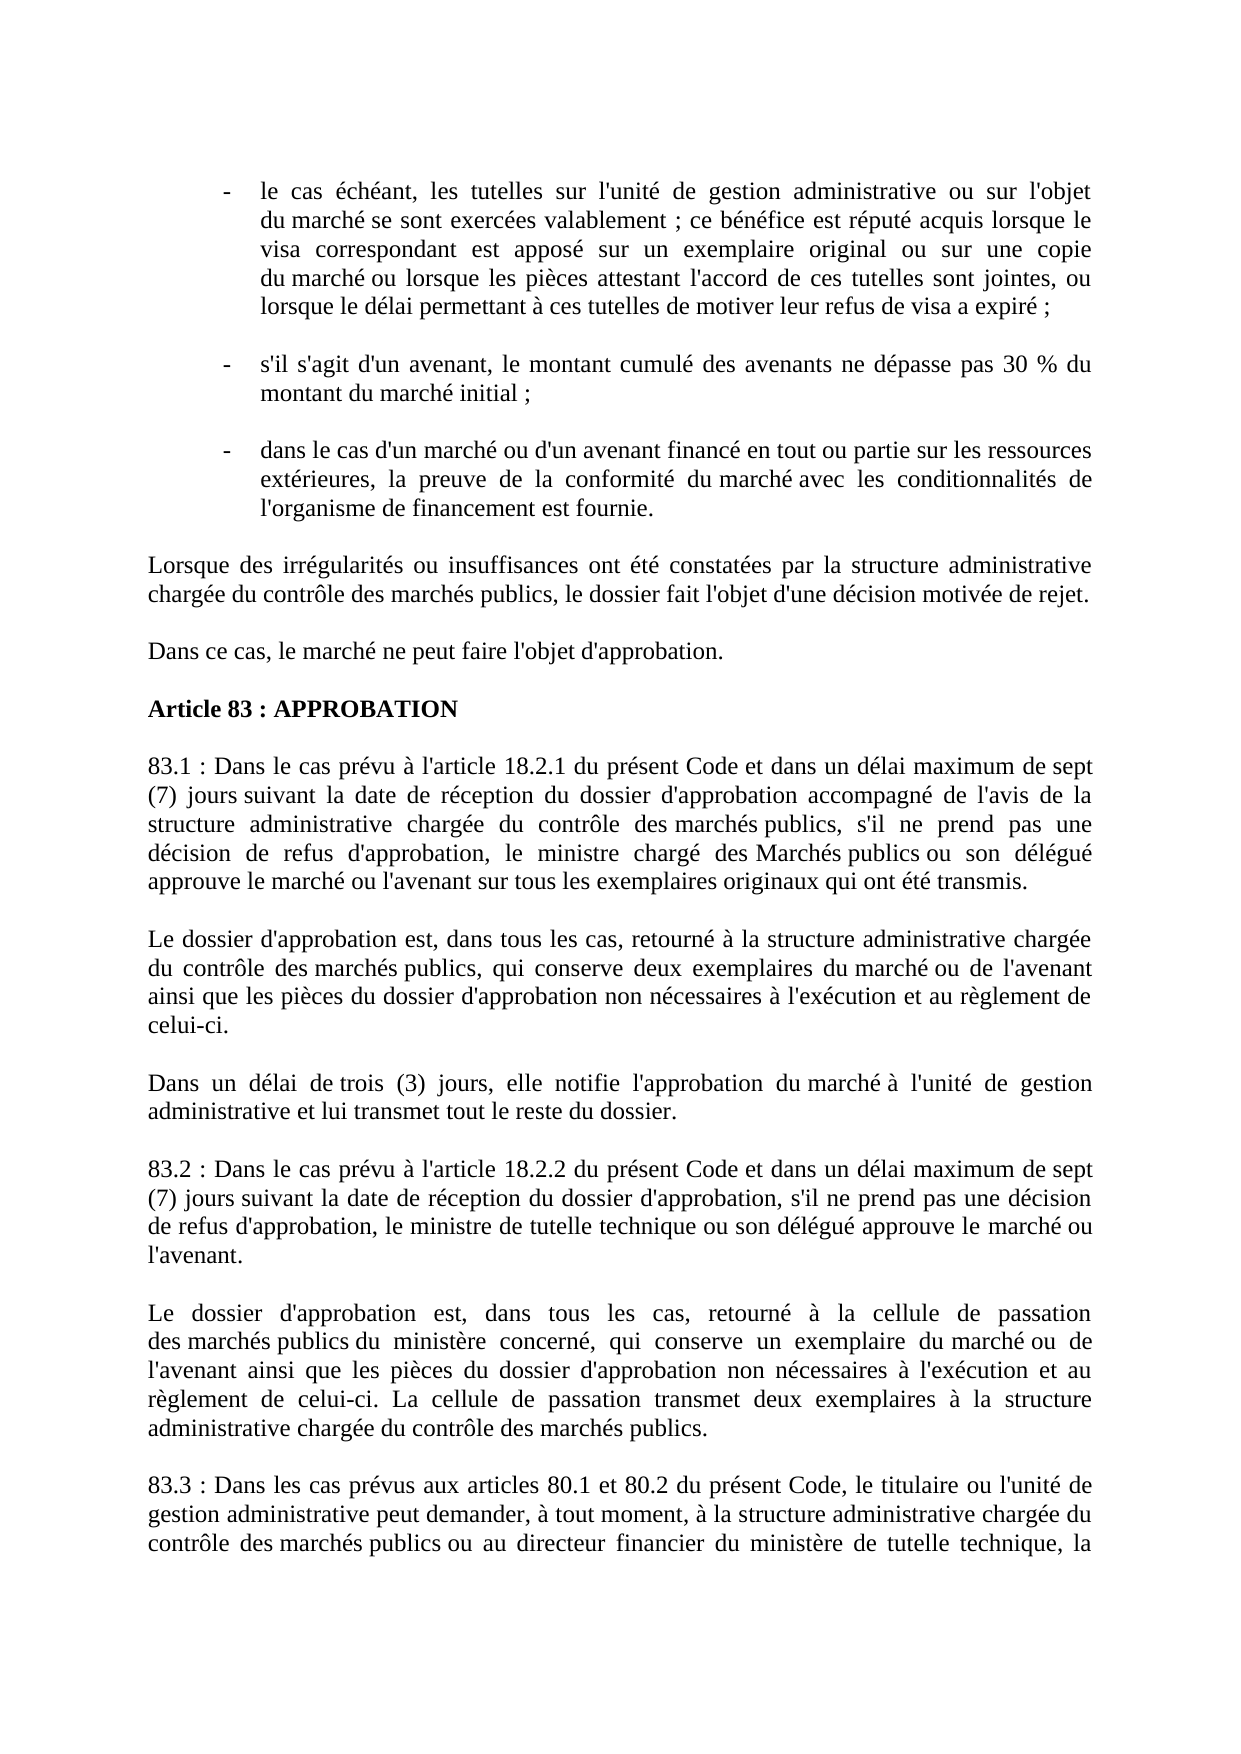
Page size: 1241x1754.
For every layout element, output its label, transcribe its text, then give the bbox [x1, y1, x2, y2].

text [148, 1470, 1093, 1556]
text Article 83 : APPROBATION [148, 694, 1093, 723]
list dans le cas d'un marché ou d'un avenant financé en tout ou partie sur les ressources extérieures, la preuve de la conformité du marché avec les conditionnalités de l'organisme de financement est fournie. [223, 435, 1093, 521]
text Le dossier d'approbation est, dans tous les cas, retourné à la cellule de passation des marchés publics du ministère concerné, qui conserve un exemplaire du marché ou de l'avenant ainsi que les pièces du dossier d'approbation non nécessaires à l'exécution et au règlement de celui-ci. La cellule de passation transmet deux exemplaires à la structure administrative chargée du contrôle des marchés publics. [148, 1298, 1093, 1441]
text 83.1 : Dans le cas prévu à l'article 18.2.1 du présent Code et dans un délai maximum de sept (7) jours suivant la date de réception du dossier d'approbation accompagné de l'avis de la structure administrative chargée du contrôle des marchés publics, s'il ne prend pas une décision de refus d'approbation, le ministre chargé des Marchés publics ou son délégué approuve le marché ou l'avenant sur tous les exemplaires originaux qui ont été transmis. [148, 751, 1093, 895]
text Dans ce cas, le marché ne peut faire l'objet d'approbation. [148, 636, 1093, 665]
text 83.2 : Dans le cas prévu à l'article 18.2.2 du présent Code et dans un délai maximum de sept (7) jours suivant la date de réception du dossier d'approbation, s'il ne prend pas une décision de refus d'approbation, le ministre de tutelle technique ou son délégué approuve le marché ou l'avenant. [148, 1154, 1093, 1269]
list le cas échéant, les tutelles sur l'unité de gestion administrative ou sur l'objet du marché se sont exercées valablement ; ce bénéfice est réputé acquis lorsque le visa correspondant est apposé sur un exemplaire original ou sur une copie du marché ou lorsque les pièces attestant l'accord de ces tutelles sont jointes, ou lorsque le délai permettant à ces tutelles de motiver leur refus de visa a expiré ; [223, 176, 1093, 320]
list s'il s'agit d'un avenant, le montant cumulé des avenants ne dépasse pas 30 % du montant du marché initial ; [223, 349, 1093, 406]
text Le dossier d'approbation est, dans tous les cas, retourné à la structure administrative chargée du contrôle des marchés publics, qui conserve deux exemplaires du marché ou de l'avenant ainsi que les pièces du dossier d'approbation non nécessaires à l'exécution et au règlement de celui-ci. [148, 924, 1093, 1039]
text Lorsque des irrégularités ou insuffisances ont été constatées par la structure administrative chargée du contrôle des marchés publics, le dossier fait l'objet d'une décision motivée de rejet. [148, 550, 1093, 608]
text Dans un délai de trois (3) jours, elle notifie l'approbation du marché à l'unité de gestion administrative et lui transmet tout le reste du dossier. [148, 1068, 1093, 1125]
